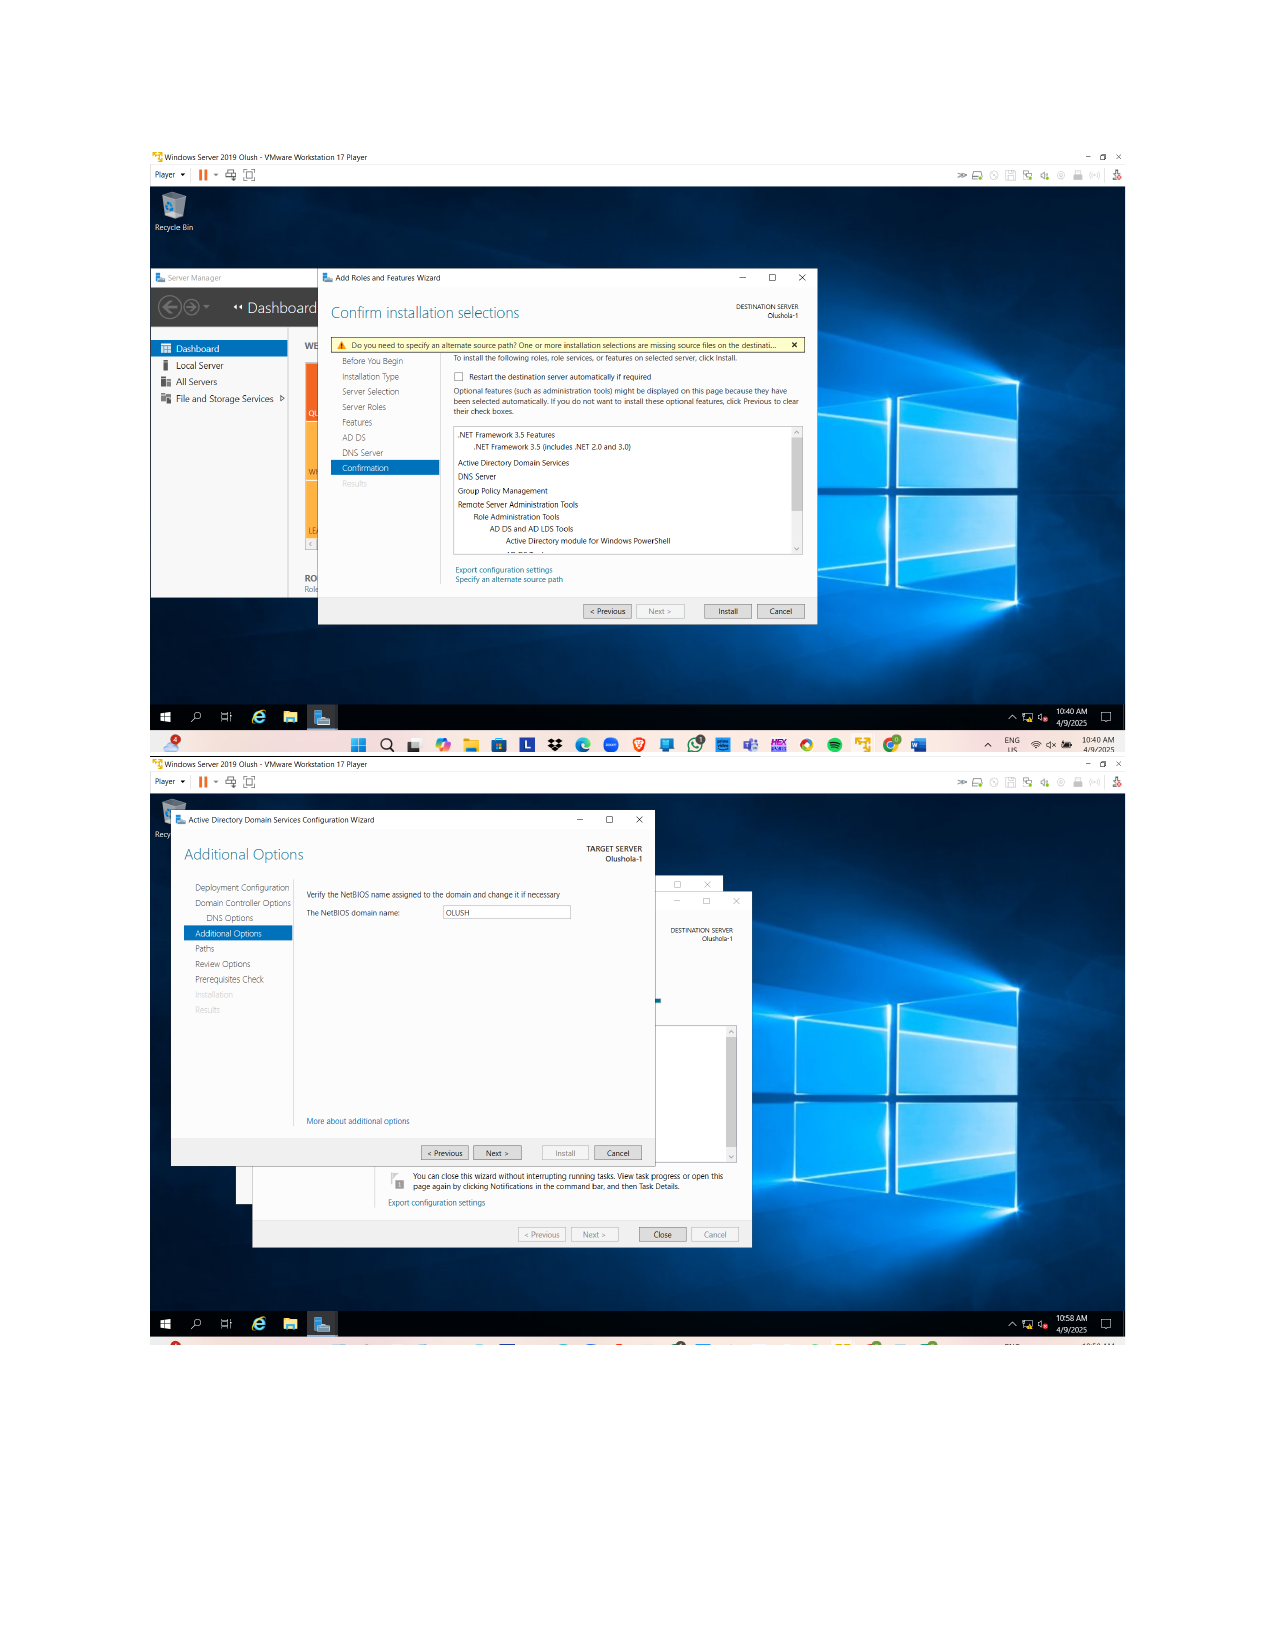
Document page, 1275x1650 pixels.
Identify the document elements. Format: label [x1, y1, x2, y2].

picture [150, 150, 1125, 752]
picture [150, 756, 1125, 1345]
